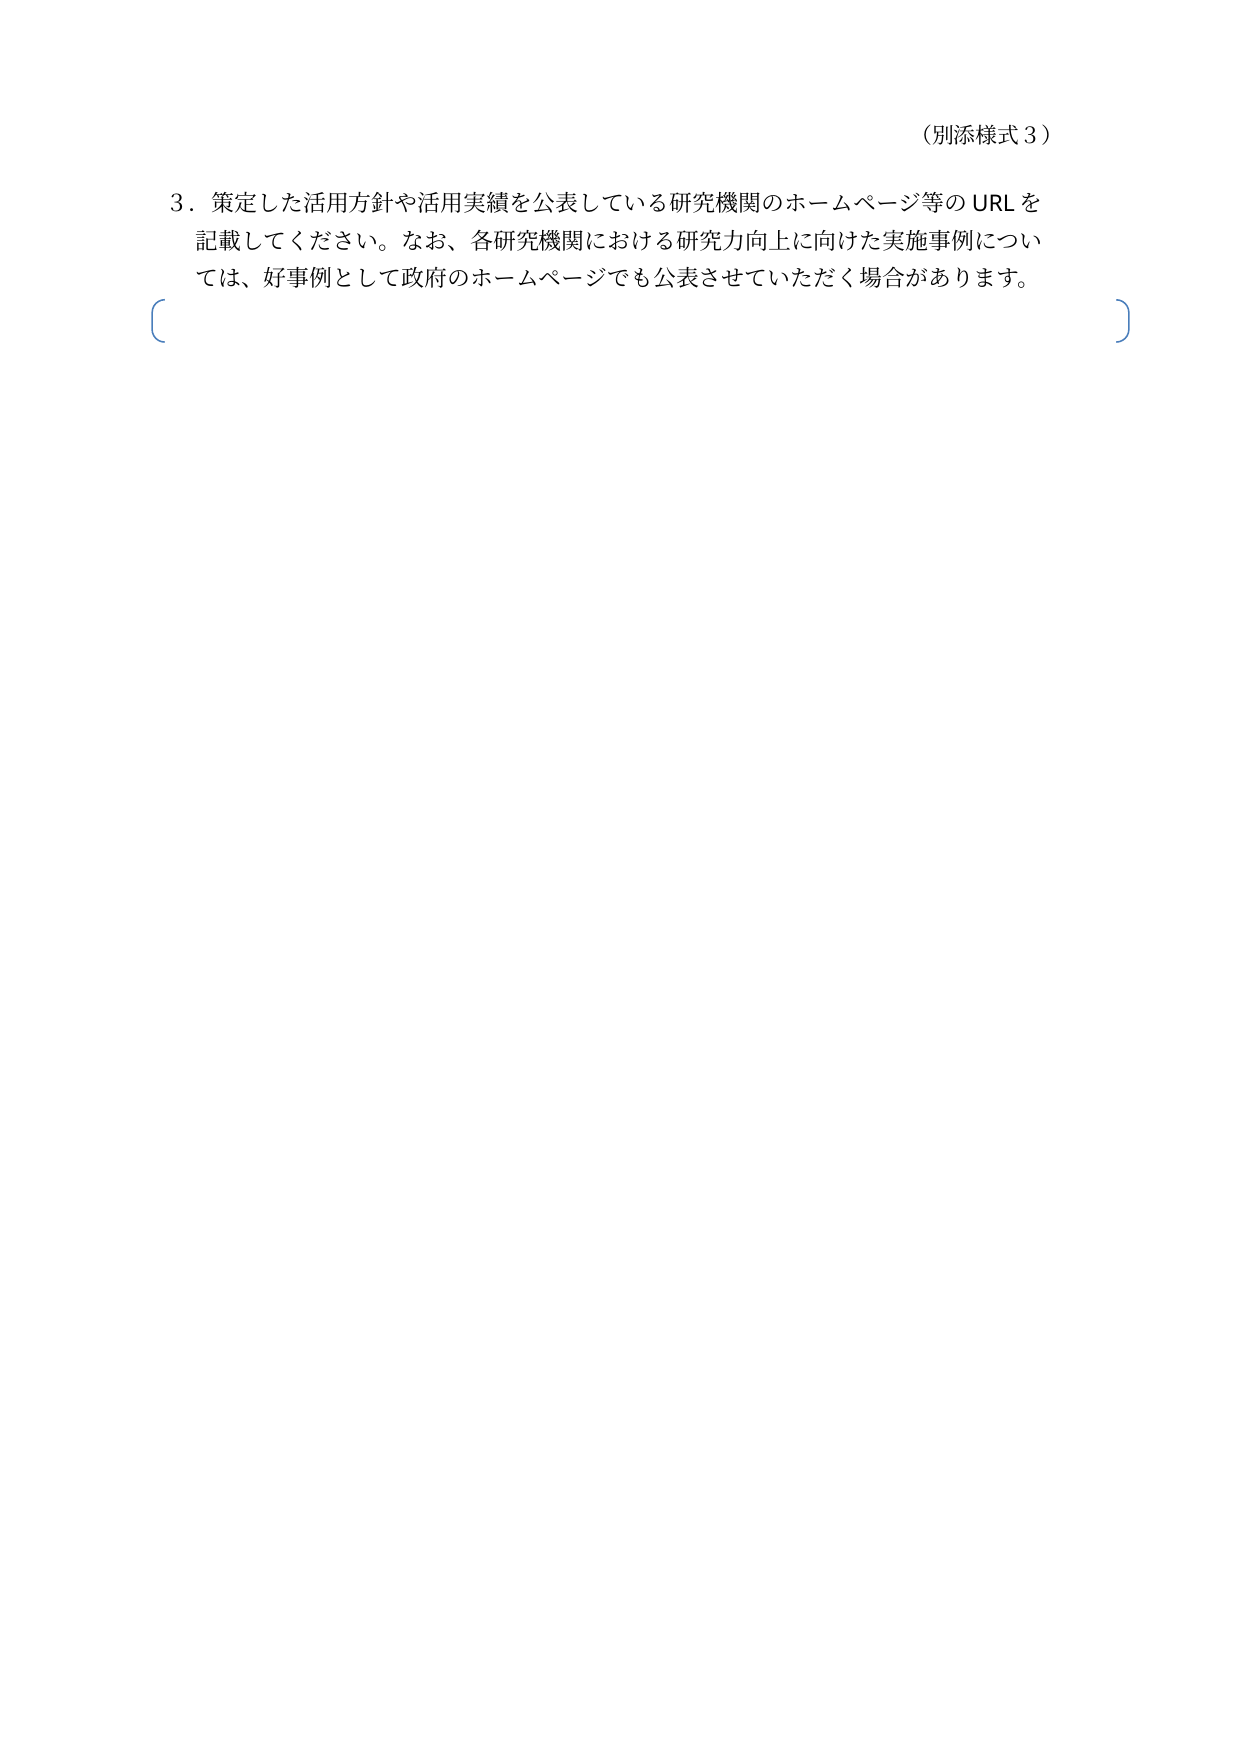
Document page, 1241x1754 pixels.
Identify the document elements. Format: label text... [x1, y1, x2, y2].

text ３．策定した活用方針や活用実績を公表している研究機関のホームページ等のURLを記載してください。なお、各研究機関における研究力向上に向けた実施事例については、好事例として政府のホームページでも公表させていただく場合があります。 [165, 183, 1063, 296]
